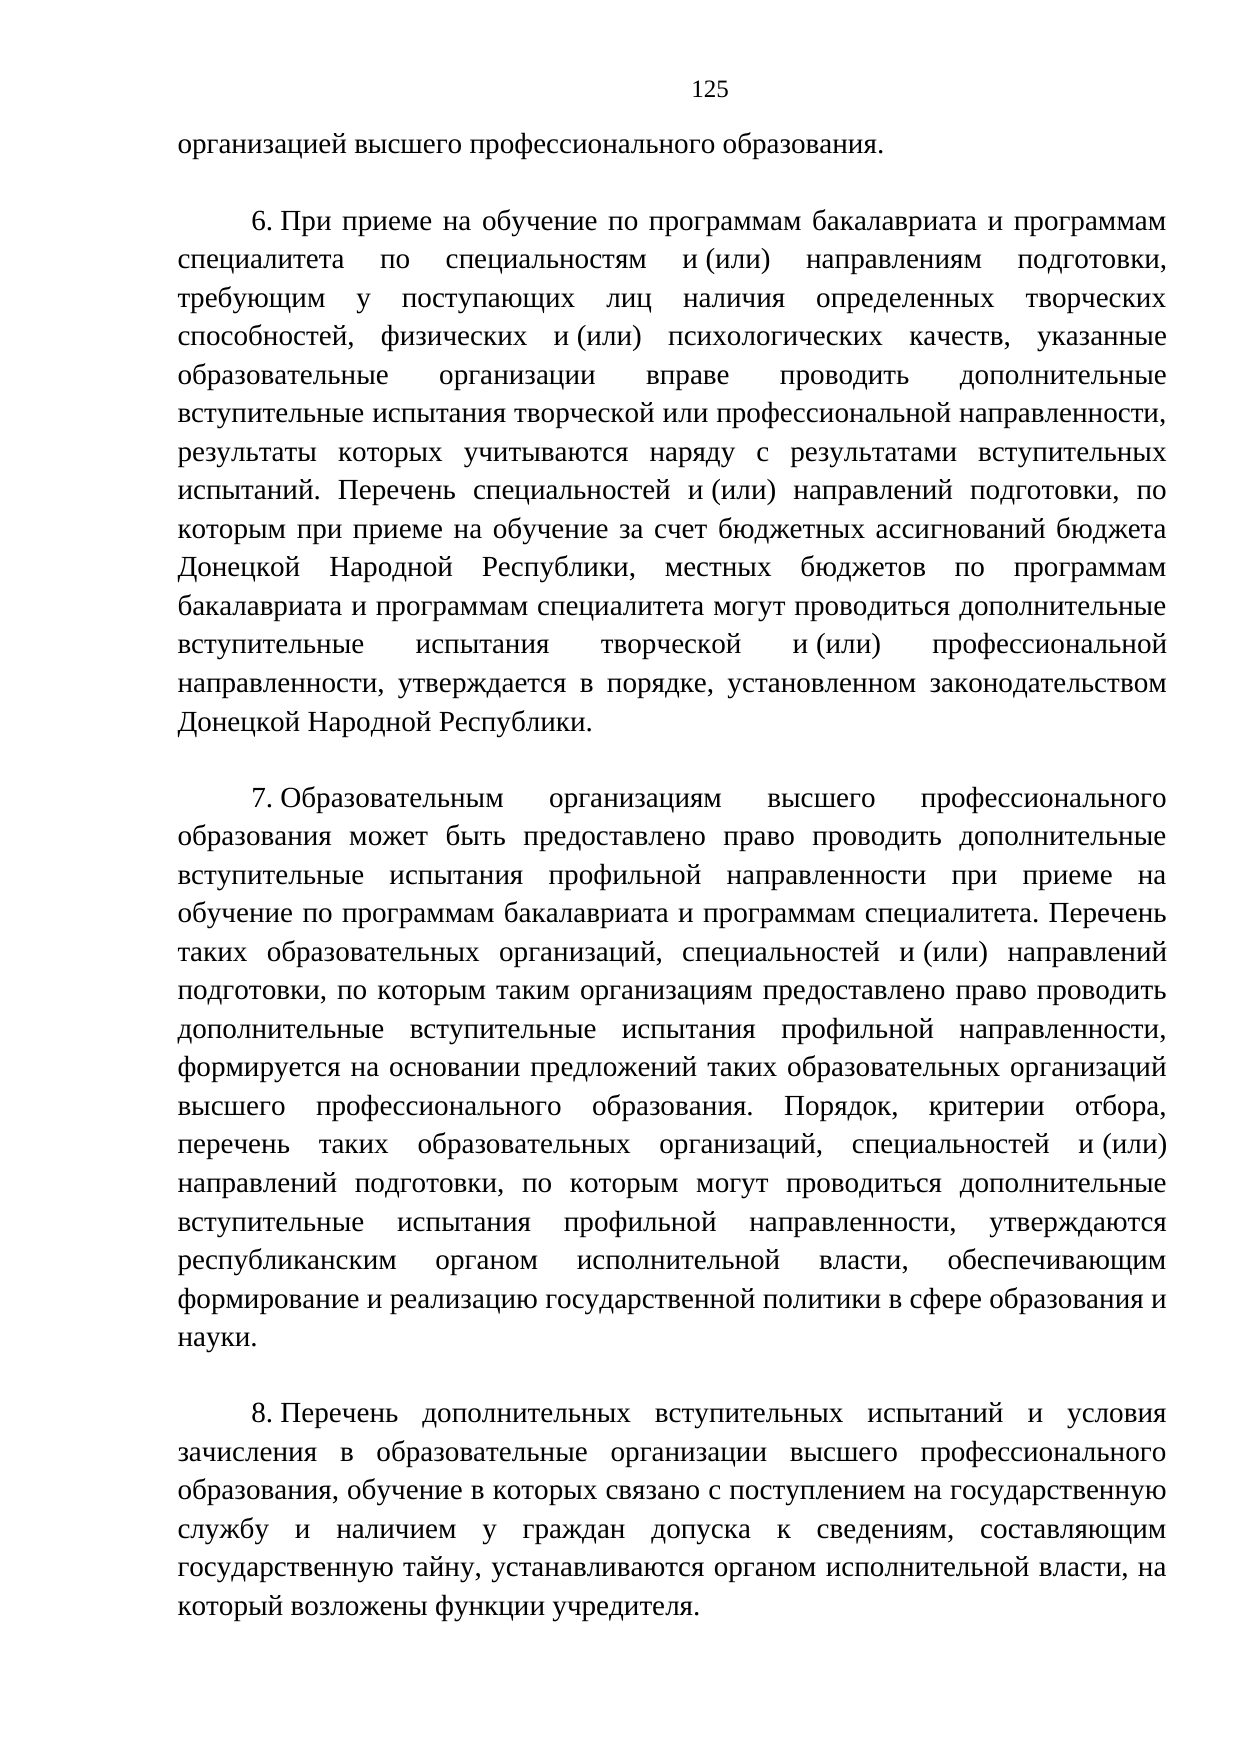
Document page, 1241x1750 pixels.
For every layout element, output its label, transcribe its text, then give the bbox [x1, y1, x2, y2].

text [177, 127, 1167, 160]
text 6. При приеме на обучение по программам бакалавриата и программам специалитета по специальностям и (или) направлениям подготовки, требующим у поступающих лиц наличия определенных творческих способностей, физических и (или) психологических качеств, указанные образовательные организации вправе проводить дополнительные вступительные испытания творческой или профессиональной направленности, результаты которых учитываются наряду с результатами вступительных испытаний. Перечень специальностей и (или) направлений подготовки, по которым при приеме на обучение за счет бюджетных ассигнований бюджета Донецкой Народной Республики, местных бюджетов по программам бакалавриата и программам специалитета могут проводиться дополнительные вступительные испытания творческой и (или) профессиональной направленности, утверждается в порядке, установленном законодательством Донецкой Народной Республики. [177, 203, 1167, 737]
text 8. Перечень дополнительных вступительных испытаний и условия зачисления в образовательные организации высшего профессионального образования, обучение в которых связано с поступлением на государственную службу и наличием у граждан допуска к сведениям, составляющим государственную тайну, устанавливаются органом исполнительной власти, на который возложены функции учредителя. [177, 1395, 1167, 1622]
text 7. Образовательным организациям высшего профессионального образования может быть предоставлено право проводить дополнительные вступительные испытания профильной направленности при приеме на обучение по программам бакалавриата и программам специалитета. Перечень таких образовательных организаций, специальностей и (или) направлений подготовки, по которым таким организациям предоставлено право проводить дополнительные вступительные испытания профильной направленности, формируется на основании предложений таких образовательных организаций высшего профессионального образования. Порядок, критерии отбора, перечень таких образовательных организаций, специальностей и (или) направлений подготовки, по которым могут проводиться дополнительные вступительные испытания профильной направленности, утверждаются республиканским органом исполнительной власти, обеспечивающим формирование и реализацию государственной политики в сфере образования и науки. [177, 780, 1167, 1353]
